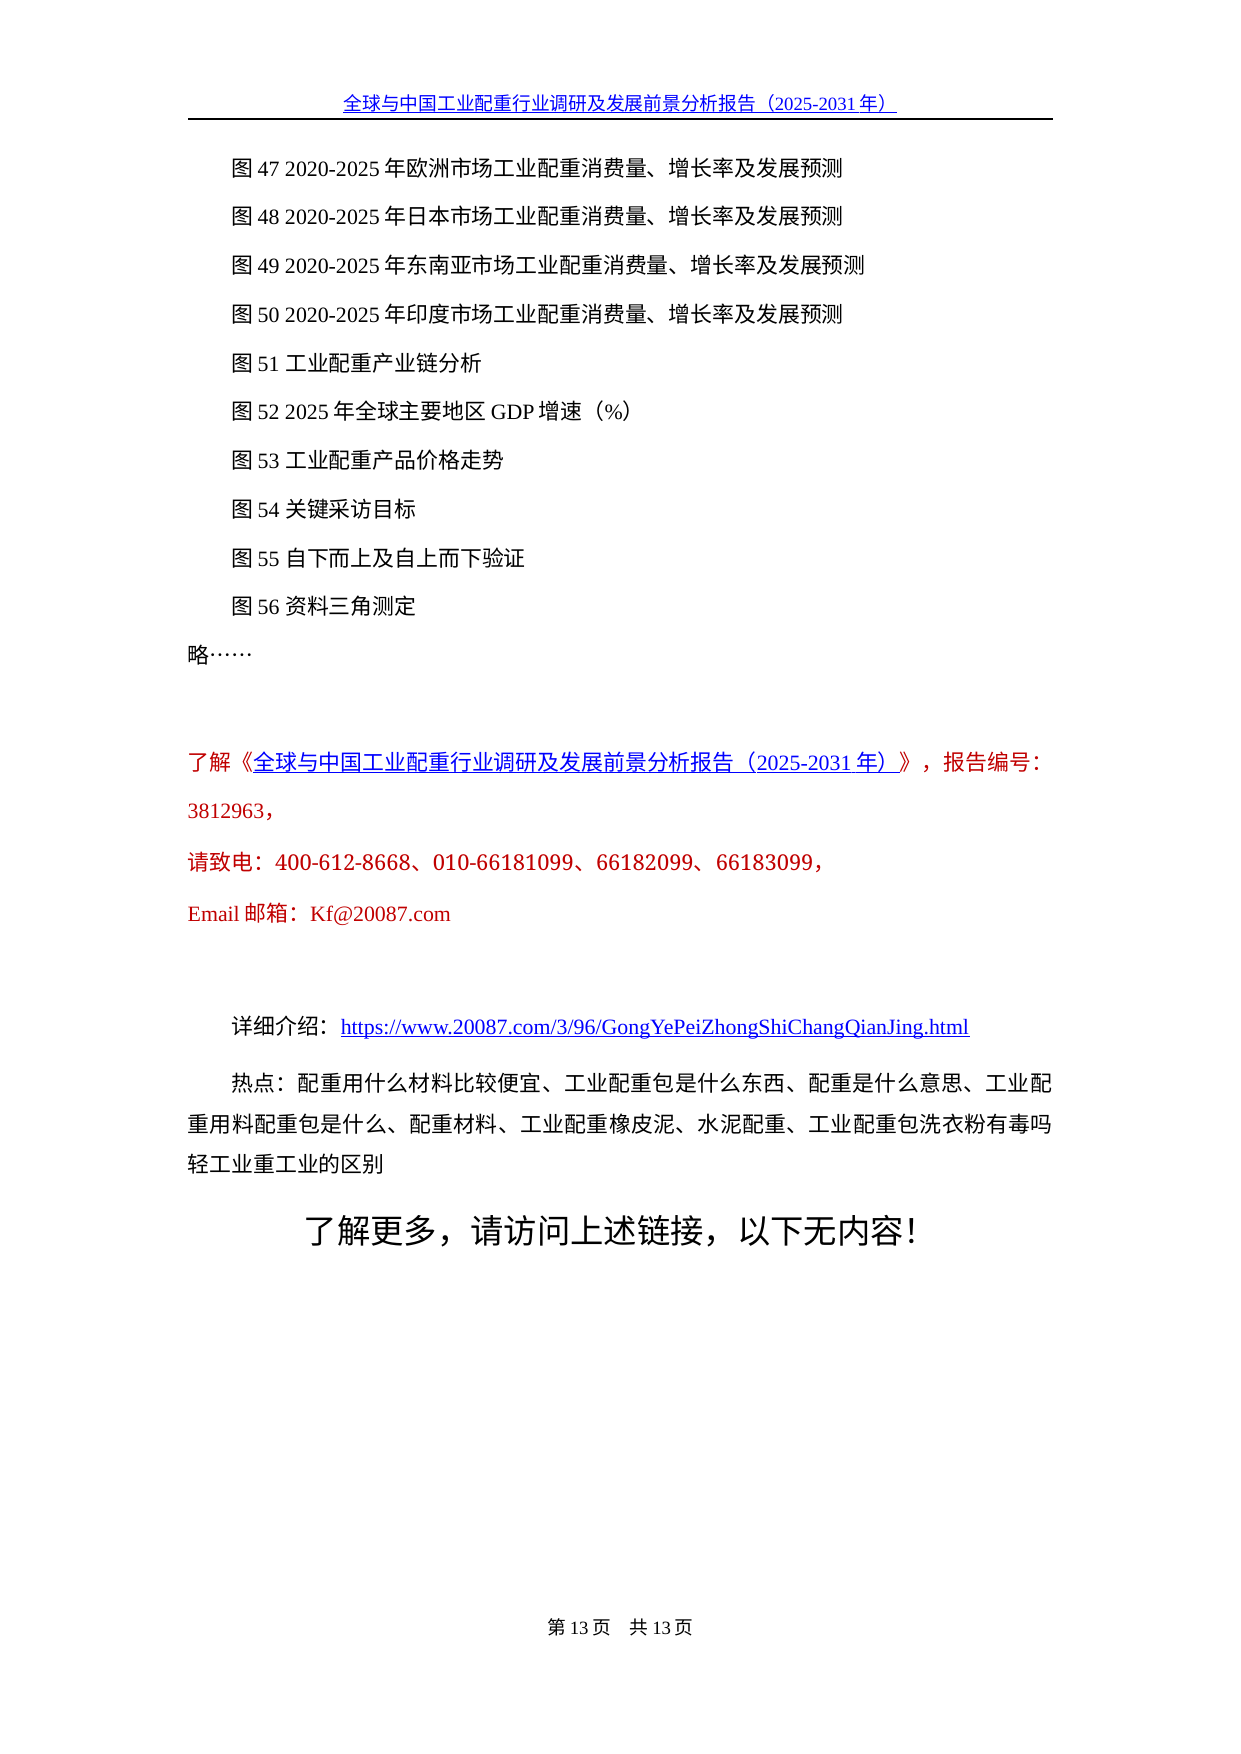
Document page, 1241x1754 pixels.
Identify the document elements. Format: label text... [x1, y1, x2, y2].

title 了解更多，请访问上述链接，以下无内容！ [187, 1197, 1053, 1262]
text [187, 150, 1053, 670]
text 热点：配重用什么材料比较便宜、工业配重包是什么东西、配重是什么意思、工业配重用料配重包是什么、配重材料、工业配重橡皮泥、水泥配重、工业配重包洗衣粉有毒吗、轻工业重工业的区别 [187, 1066, 1053, 1179]
text Email邮箱：Kf@20087.com [187, 896, 1053, 928]
text 了解《全球与中国工业配重行业调研及发展前景分析报告（2025-2031年）》，报告编号：3812963， [187, 744, 1053, 825]
text 详细介绍：https://www.20087.com/3/96/GongYePeiZhongShiChangQianJing.html [187, 1009, 1053, 1041]
text 请致电：400-612-8668、010-66181099、66182099、66183099， [187, 844, 1053, 877]
